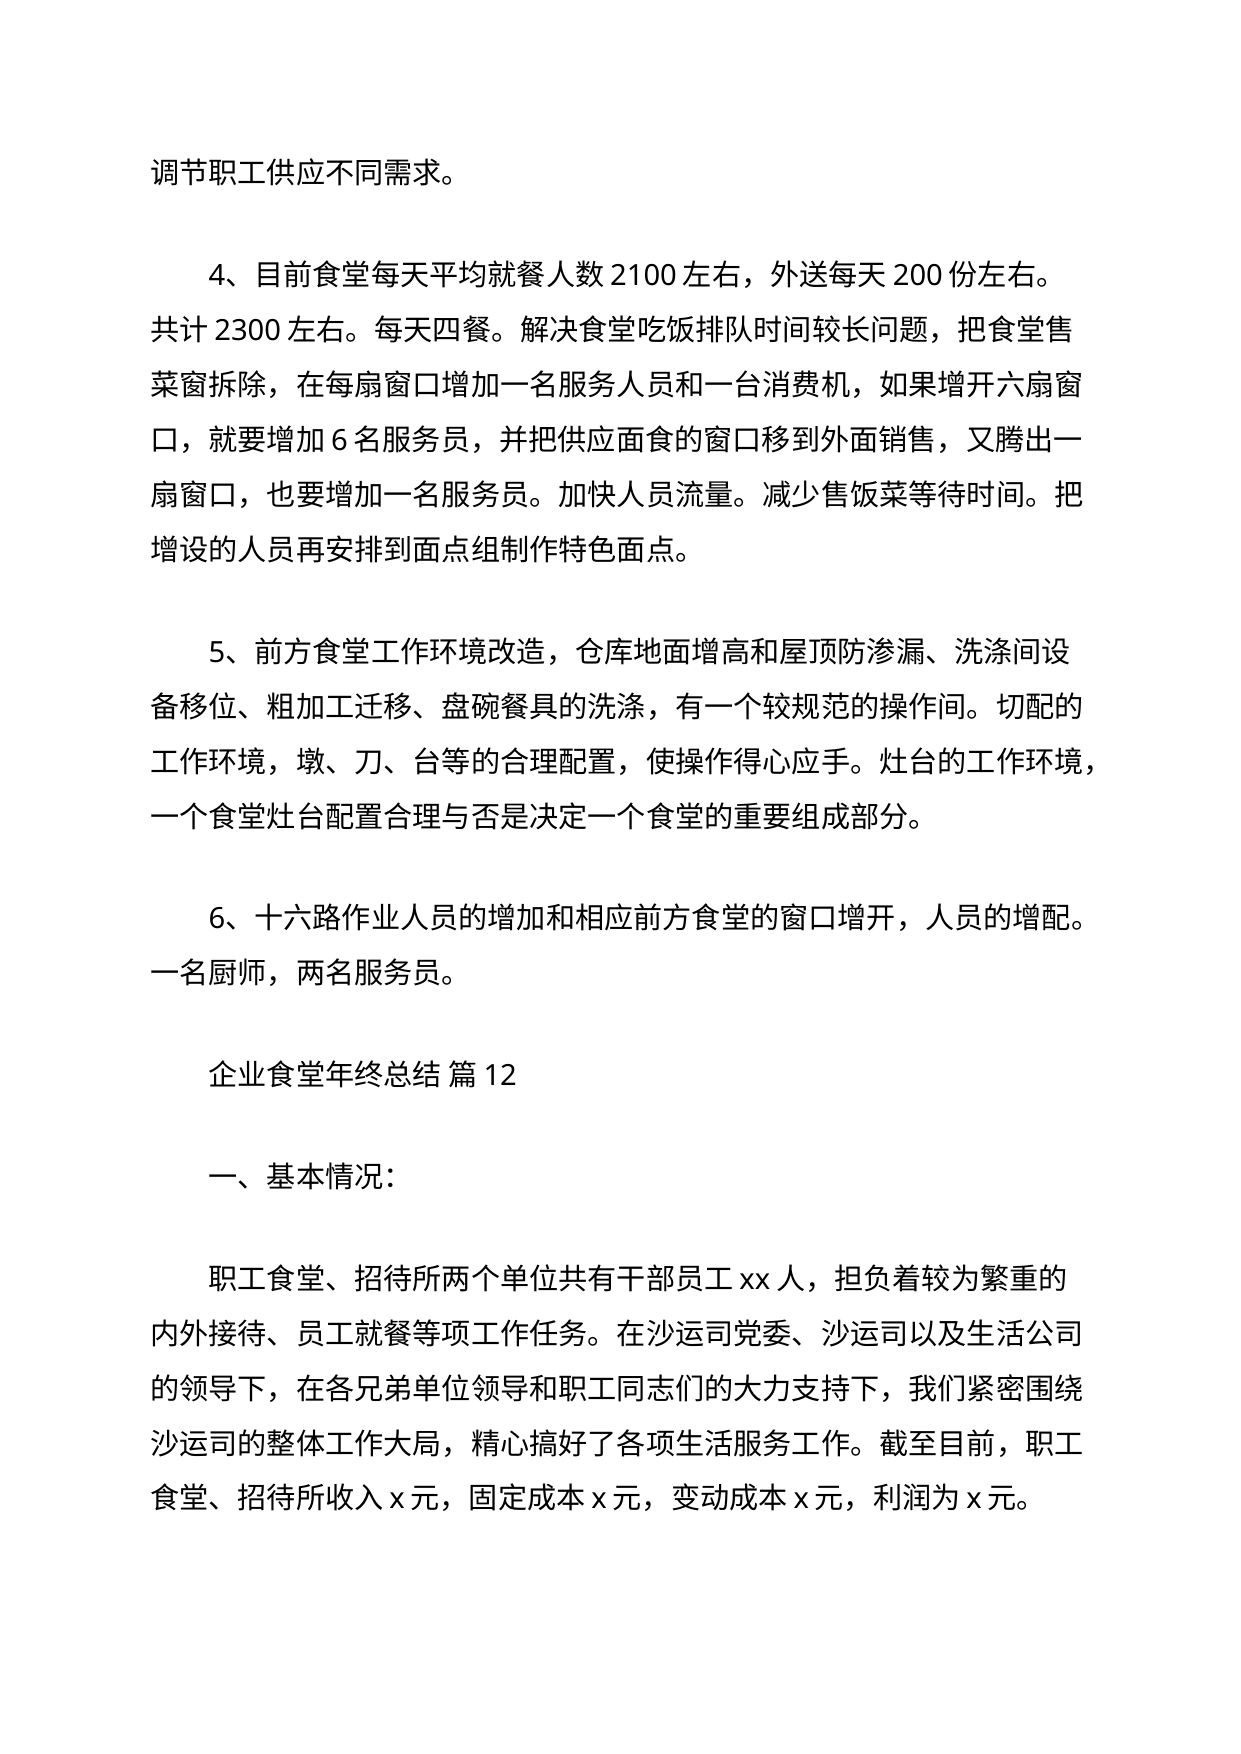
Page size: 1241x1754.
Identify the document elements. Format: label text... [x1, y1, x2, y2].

text 职工食堂、招待所两个单位共有干部员工xx人，担负着较为繁重的内外接待、员工就餐等项工作任务。在沙运司党委、沙运司以及生活公司的领导下，在各兄弟单位领导和职工同志们的大力支持下，我们紧密围绕沙运司的整体工作大局，精心搞好了各项生活服务工作。截至目前，职工食堂、招待所收入x元，固定成本x元，变动成本x元，利润为x元。 [150, 1255, 1090, 1517]
text 企业食堂年终总结 篇12 [150, 1052, 1090, 1094]
text 一、基本情况： [150, 1154, 1090, 1196]
text 6、十六路作业人员的增加和相应前方食堂的窗口增开，人员的增配。一名厨师，两名服务员。 [150, 895, 1090, 992]
text 4、目前食堂每天平均就餐人数2100左右，外送每天200份左右。共计2300左右。每天四餐。解决食堂吃饭排队时间较长问题，把食堂售菜窗拆除，在每扇窗口增加一名服务人员和一台消费机，如果增开六扇窗口，就要增加6名服务员，并把供应面食的窗口移到外面销售，又腾出一扇窗口，也要增加一名服务员。加快人员流量。减少售饭菜等待时间。把增设的人员再安排到面点组制作特色面点。 [150, 252, 1090, 569]
text 5、前方食堂工作环境改造，仓库地面增高和屋顶防渗漏、洗涤间设备移位、粗加工迁移、盘碗餐具的洗涤，有一个较规范的操作间。切配的工作环境，墩、刀、台等的合理配置，使操作得心应手。灶台的工作环境，一个食堂灶台配置合理与否是决定一个食堂的重要组成部分。 [150, 628, 1090, 835]
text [150, 150, 1090, 192]
